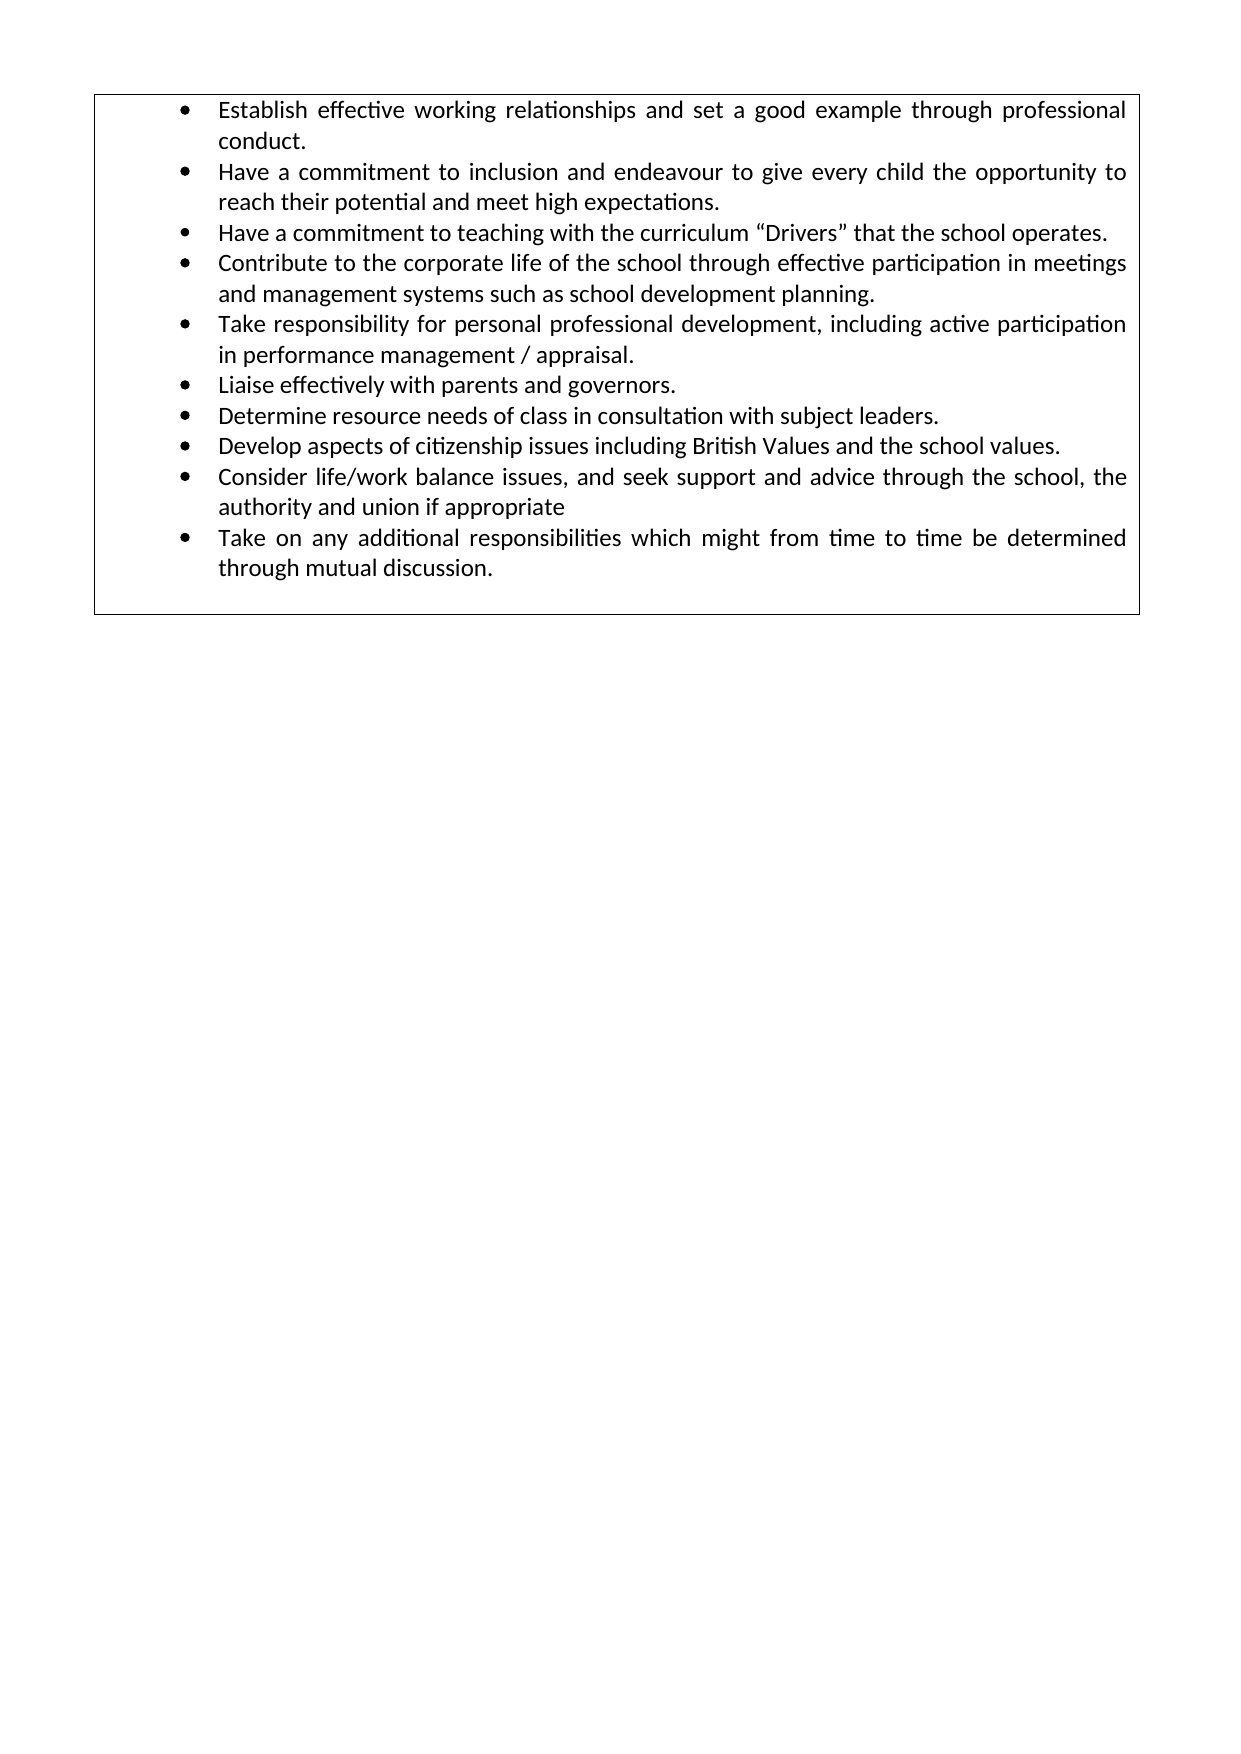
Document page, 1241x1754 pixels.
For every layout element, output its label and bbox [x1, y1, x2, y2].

table_cell [95, 95, 1139, 613]
